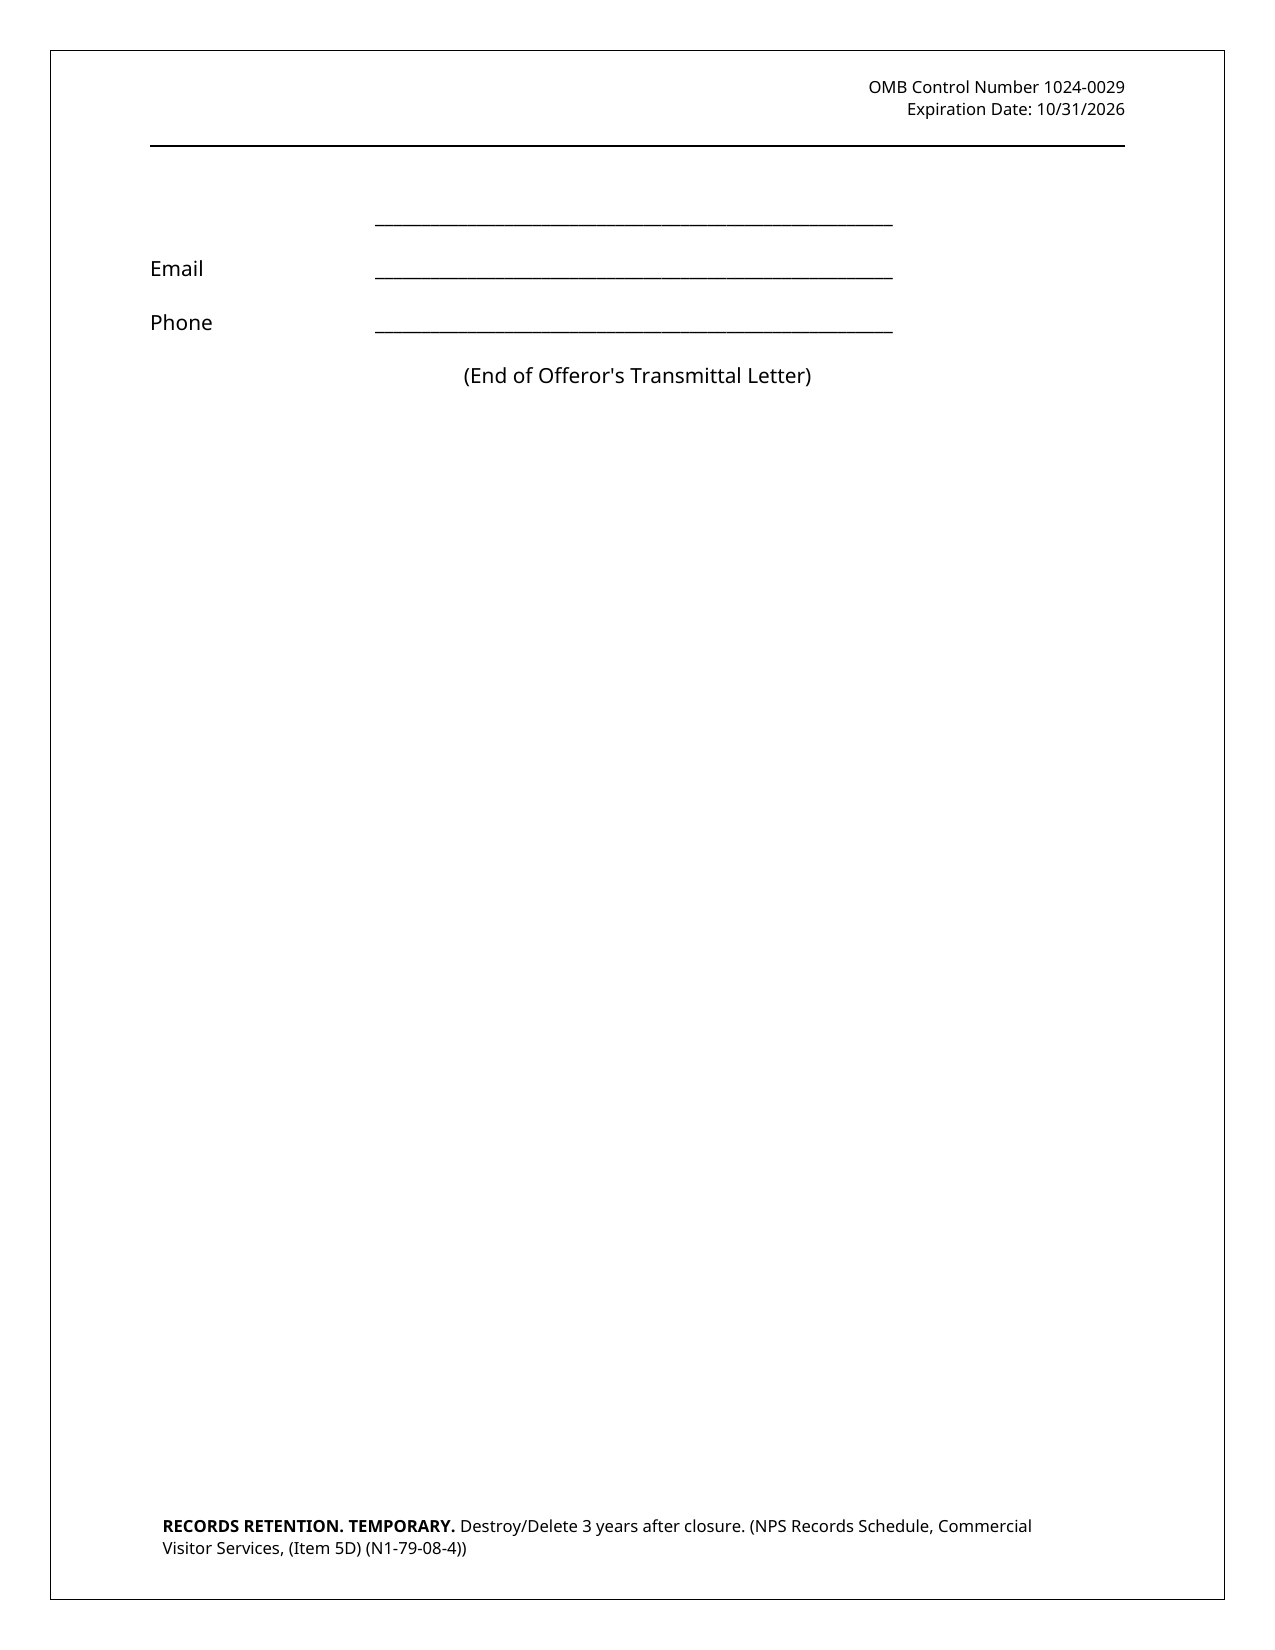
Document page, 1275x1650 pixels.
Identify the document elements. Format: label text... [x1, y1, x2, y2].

text Phone ________________________________________________________ [150, 308, 1125, 336]
text (End of Offeror's Transmittal Letter) [150, 361, 1125, 390]
text Email ________________________________________________________ [150, 254, 1125, 283]
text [150, 201, 1125, 229]
